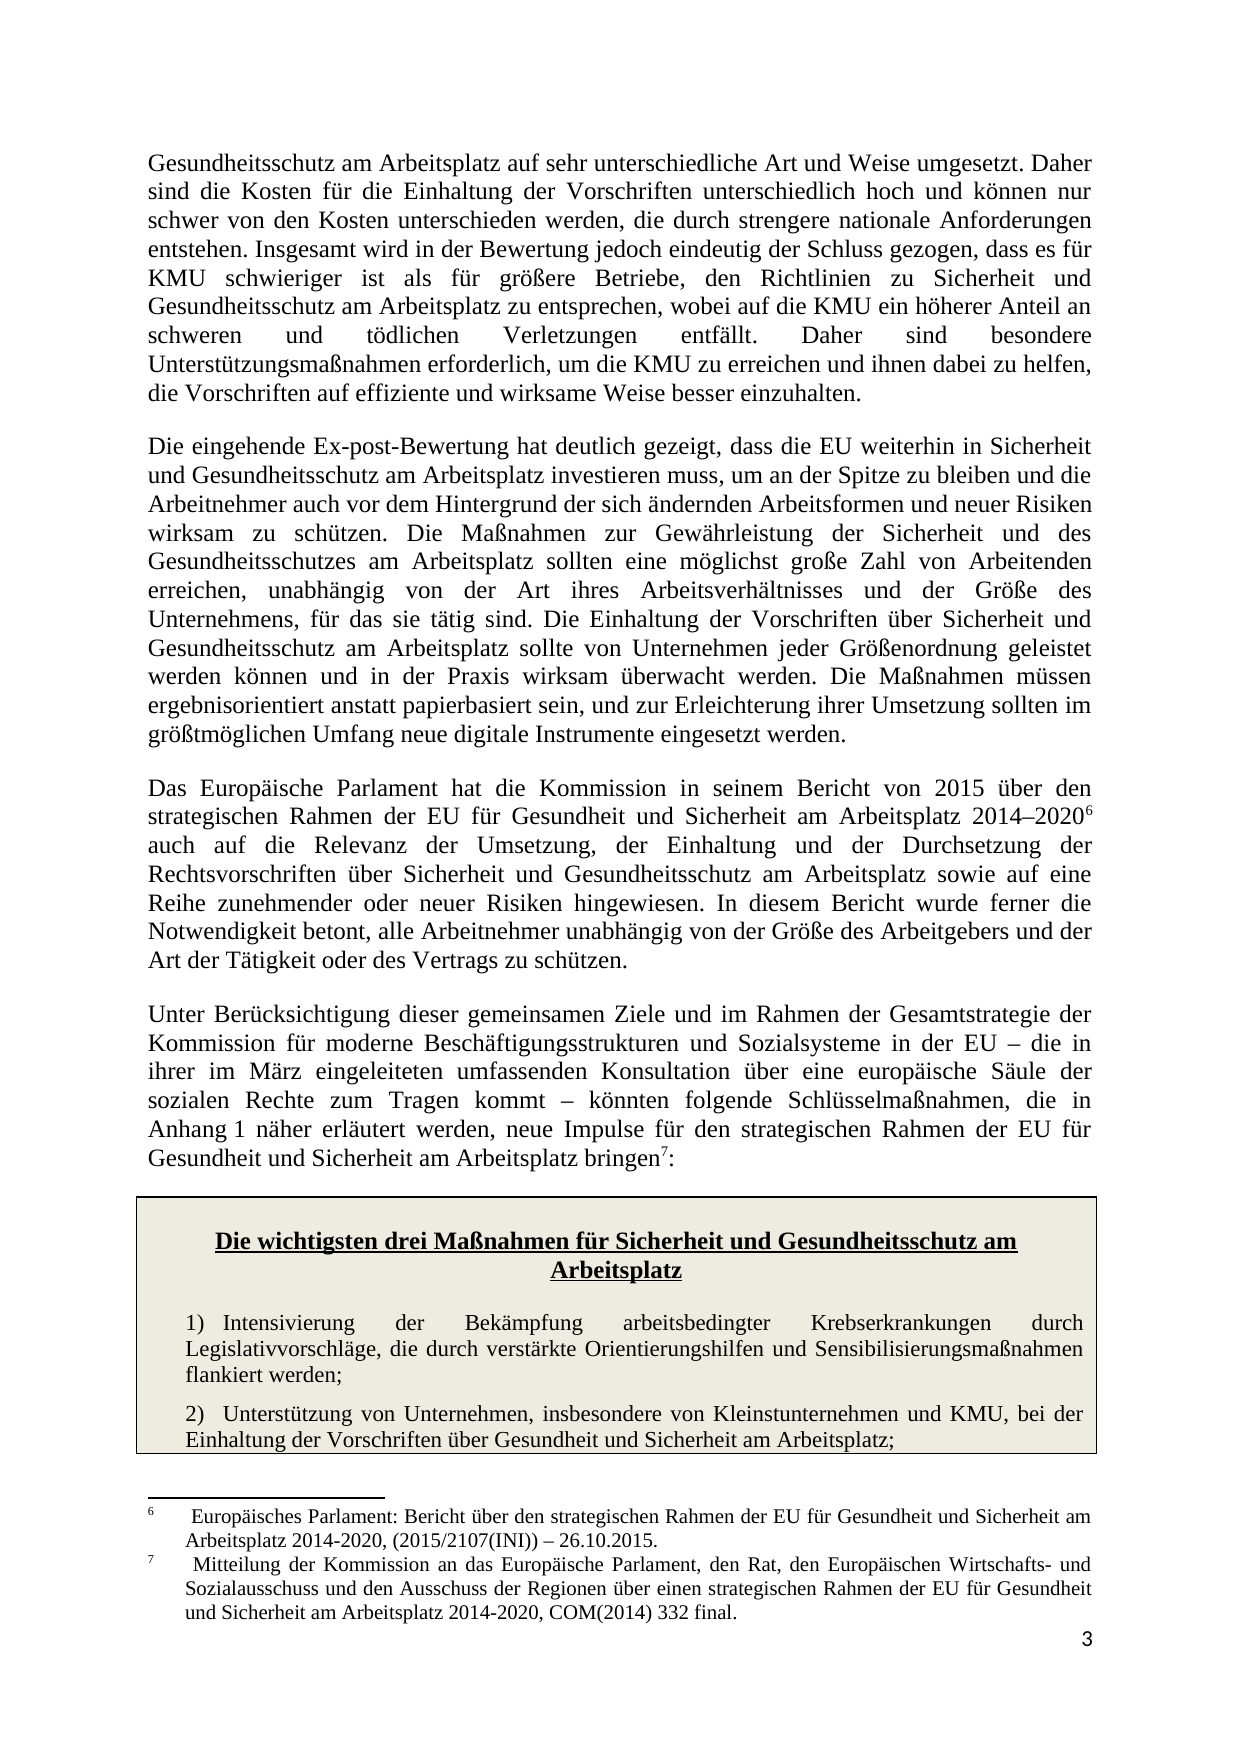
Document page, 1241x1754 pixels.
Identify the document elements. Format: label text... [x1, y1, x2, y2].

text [148, 148, 1093, 406]
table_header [137, 1198, 1096, 1453]
text Das Europäische Parlament hat die Kommission in seinem Bericht von 2015 über den strategischen Rahmen der EU für Gesundheit und Sicherheit am Arbeitsplatz 2014–2020 auch auf die Relevanz der Umsetzung, der Einhaltung und der Durchsetzung der Rechtsvorschriften über Sicherheit und Gesundheitsschutz am Arbeitsplatz sowie auf eine Reihe zunehmender oder neuer Risiken hingewiesen. In diesem Bericht wurde ferner die Notwendigkeit betont, alle Arbeitnehmer unabhängig von der Größe des Arbeitgebers und der Art der Tätigkeit oder des Vertrags zu schützen. [148, 773, 1093, 974]
text Unter Berücksichtigung dieser gemeinsamen Ziele und im Rahmen der Gesamtstrategie der Kommission für moderne Beschäftigungsstrukturen und Sozialsysteme in der EU – die in ihrer im März eingeleiteten umfassenden Konsultation über eine europäische Säule der sozialen Rechte zum Tragen kommt – könnten folgende Schlüsselmaßnahmen, die in Anhang 1 näher erläutert werden, neue Impulse für den strategischen Rahmen der EU für Gesundheit und Sicherheit am Arbeitsplatz bringen: [148, 999, 1093, 1171]
text Die eingehende Ex-post-Bewertung hat deutlich gezeigt, dass die EU weiterhin in Sicherheit und Gesundheitsschutz am Arbeitsplatz investieren muss, um an der Spitze zu bleiben und die Arbeitnehmer auch vor dem Hintergrund der sich ändernden Arbeitsformen und neuer Risiken wirksam zu schützen. Die Maßnahmen zur Gewährleistung der Sicherheit und des Gesundheitsschutzes am Arbeitsplatz sollten eine möglichst große Zahl von Arbeitenden erreichen, unabhängig von der Art ihres Arbeitsverhältnisses und der Größe des Unternehmens, für das sie tätig sind. Die Einhaltung der Vorschriften über Sicherheit und Gesundheitsschutz am Arbeitsplatz sollte von Unternehmen jeder Größenordnung geleistet werden können und in der Praxis wirksam überwacht werden. Die Maßnahmen müssen ergebnisorientiert anstatt papierbasiert sein, und zur Erleichterung ihrer Umsetzung sollten im größtmöglichen Umfang neue digitale Instrumente eingesetzt werden. [148, 431, 1093, 748]
